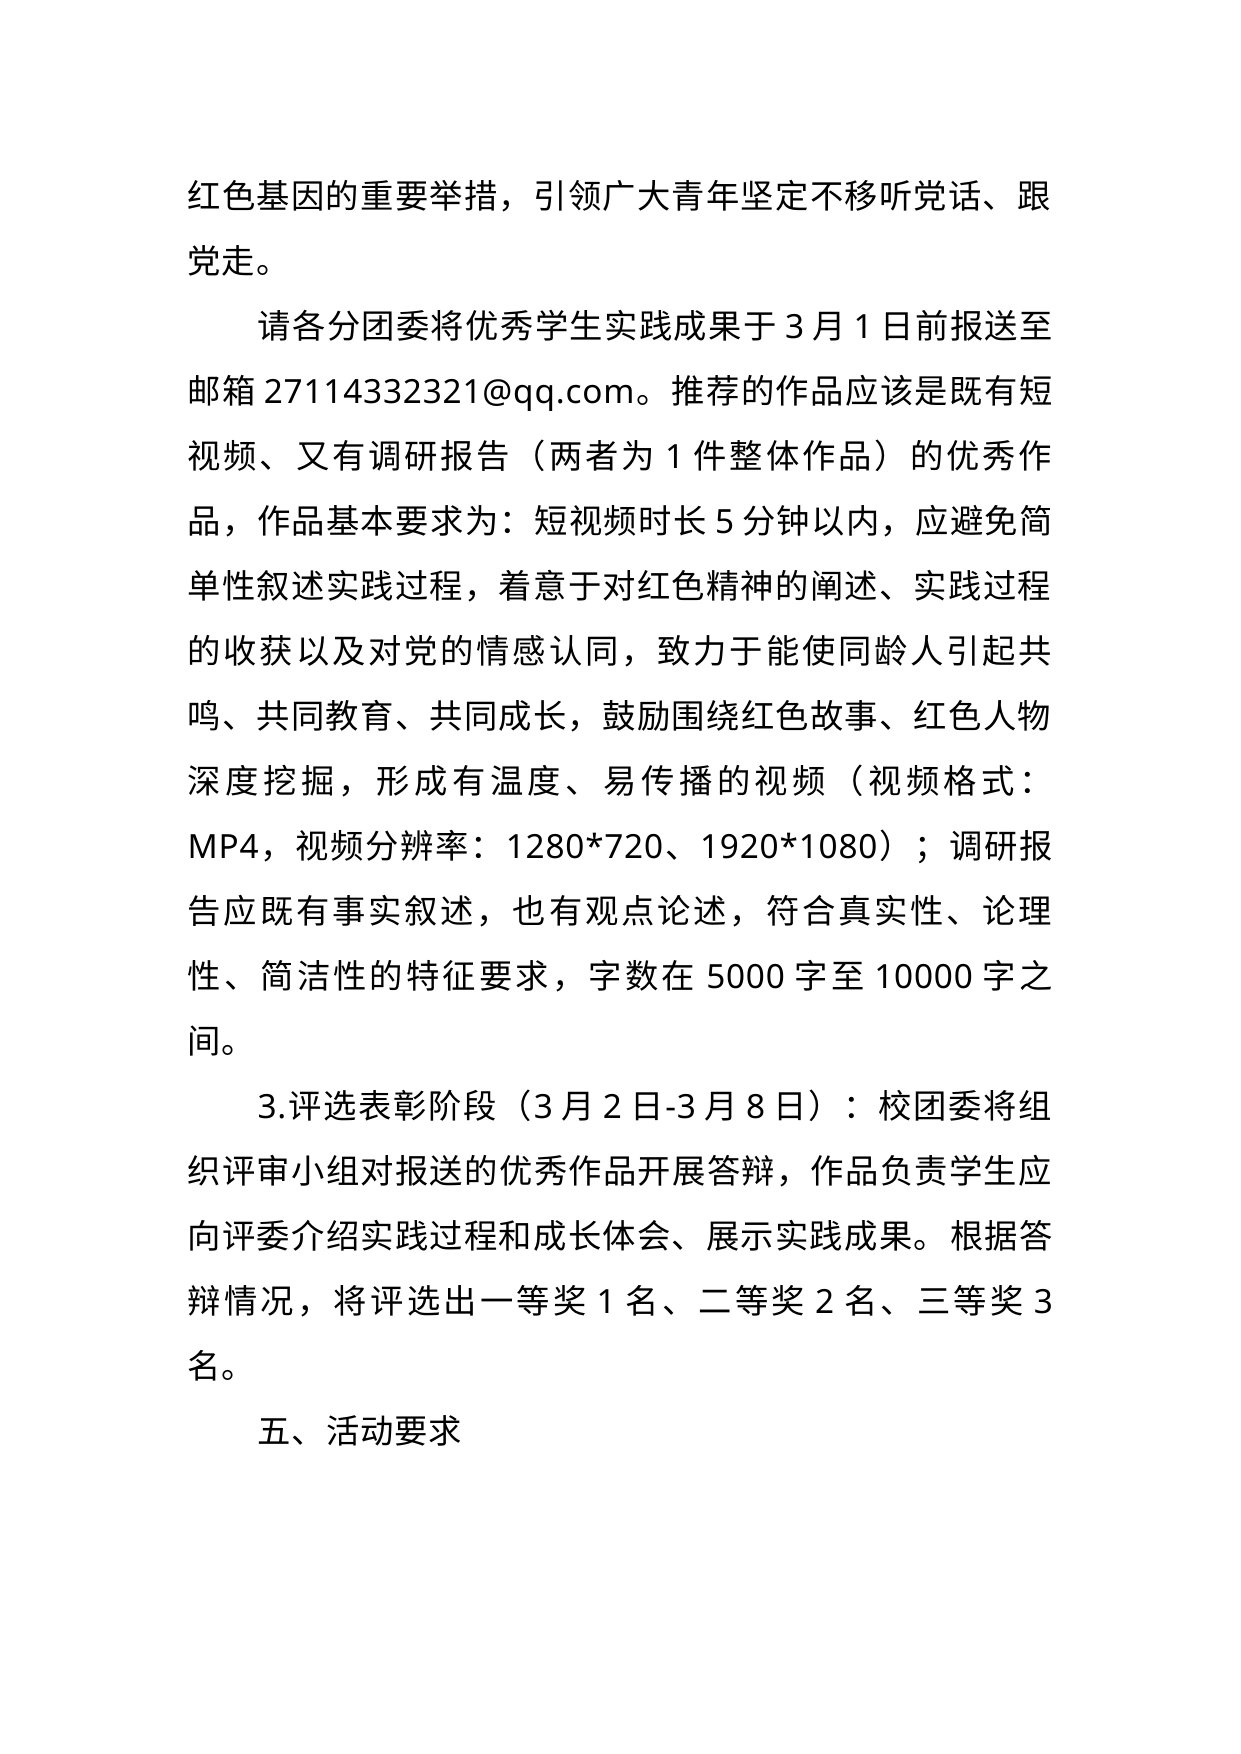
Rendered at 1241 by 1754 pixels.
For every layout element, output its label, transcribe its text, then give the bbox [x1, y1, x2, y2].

list 请各分团委将优秀学生实践成果于3月1日前报送至邮箱27114332321@qq.com。推荐的作品应该是既有短视频、又有调研报告（两者为1件整体作品）的优秀作品，作品基本要求为：短视频时长5分钟以内，应避免简单性叙述实践过程，着意于对红色精神的阐述、实践过程的收获以及对党的情感认同，致力于能使同龄人引起共鸣、共同教育、共同成长，鼓励围绕红色故事、红色人物深度挖掘，形成有温度、易传播的视频（视频格式：MP4，视频分辨率：1280*720、1920*1080）；调研报告应既有事实叙述，也有观点论述，符合真实性、论理性、简洁性的特征要求，字数在5000字至10000字之间。 [187, 292, 1053, 1072]
list 3.评选表彰阶段（3月2日-3月8日）：校团委将组织评审小组对报送的优秀作品开展答辩，作品负责学生应向评委介绍实践过程和成长体会、展示实践成果。根据答辩情况，将评选出一等奖1名、二等奖2名、三等奖3名。 [187, 1072, 1053, 1397]
list 活动要求 [187, 1397, 1053, 1462]
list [187, 162, 1053, 292]
